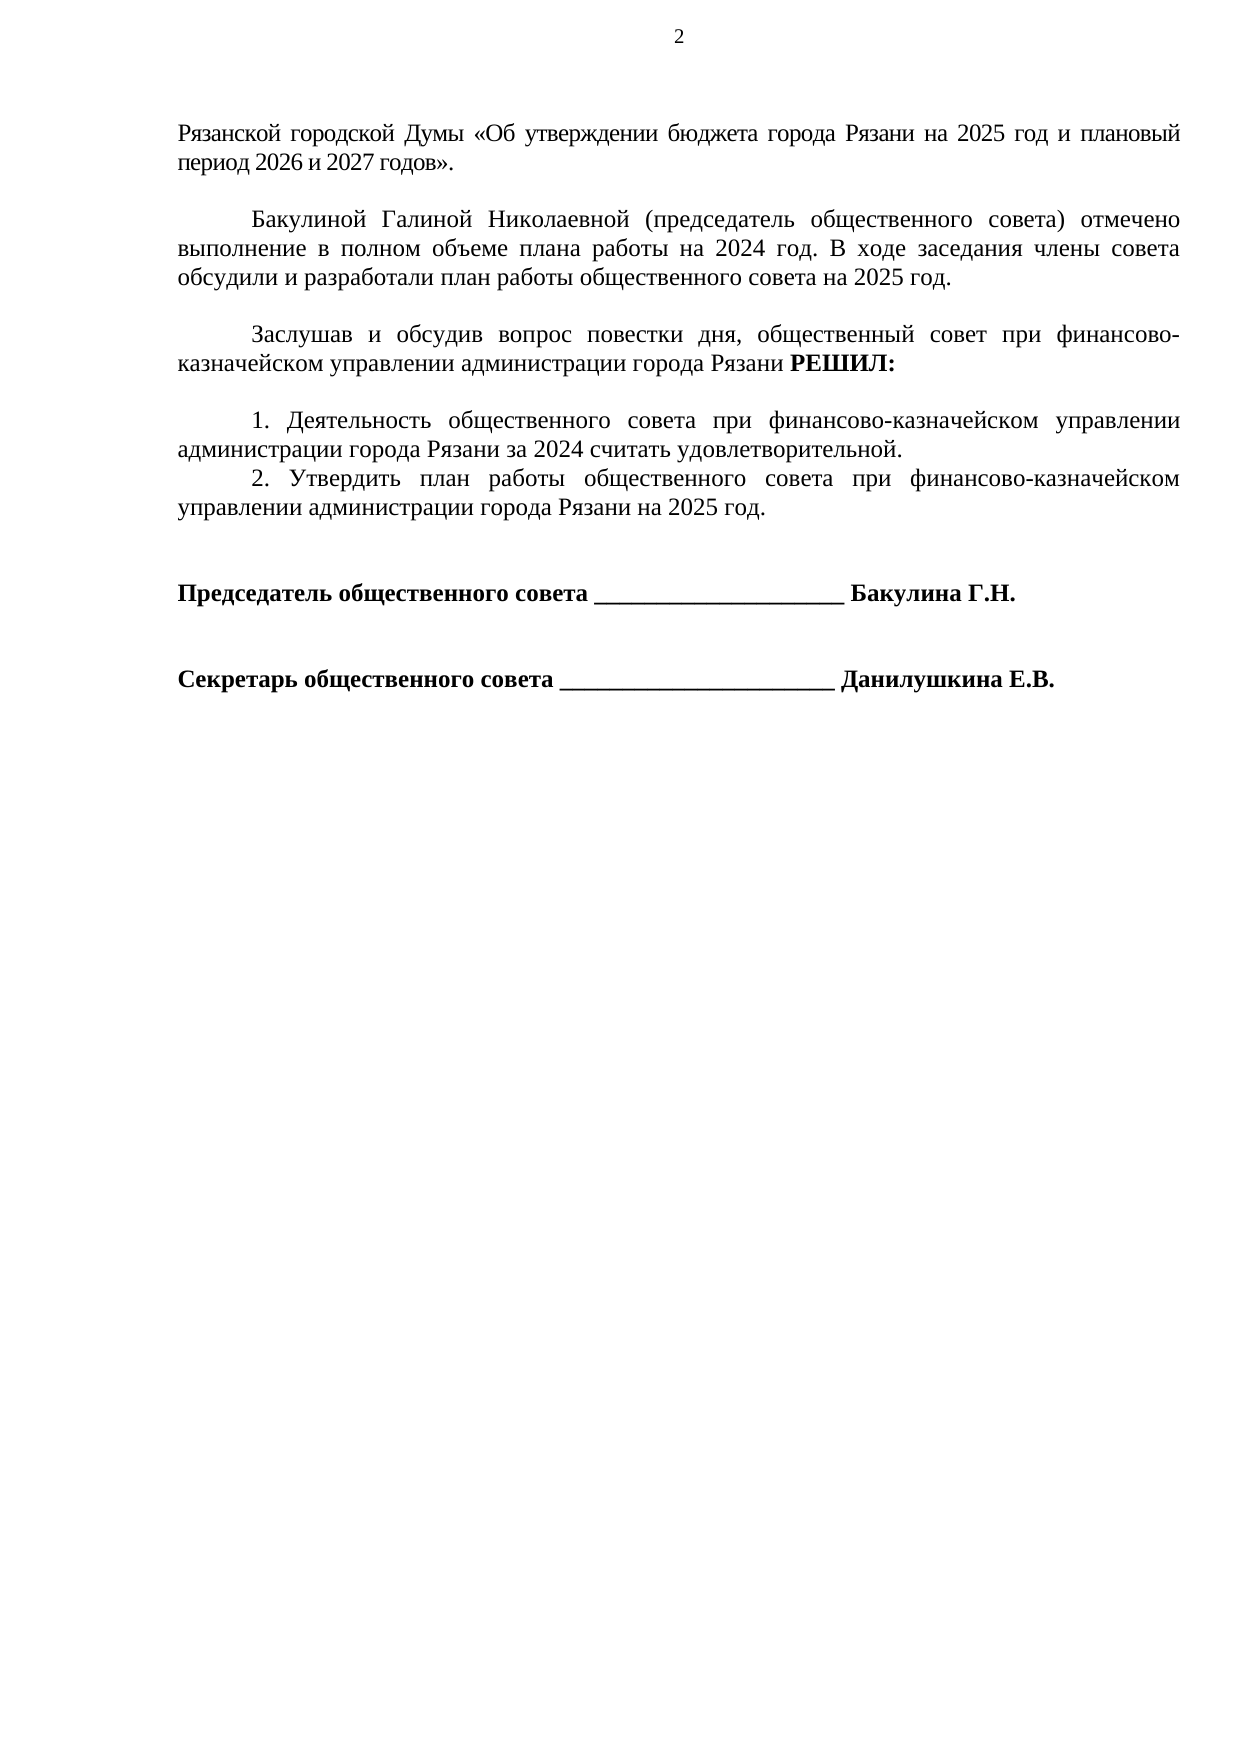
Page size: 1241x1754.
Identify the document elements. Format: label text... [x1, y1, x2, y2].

text 1. Деятельность общественного совета при финансово-казначейском управлении администрации города Рязани за 2024 считать удовлетворительной. [177, 406, 1181, 463]
text 2. Утвердить план работы общественного совета при финансово-казначейском управлении администрации города Рязани на 2025 год. [177, 463, 1181, 521]
text Бакулиной Галиной Николаевной (председатель общественного совета) отмечено выполнение в полном объеме плана работы на 2024 год. В ходе заседания члены совета обсудили и разработали план работы общественного совета на 2025 год. [177, 204, 1181, 291]
text Секретарь общественного совета ______________________ Данилушкина Е.В. [177, 664, 1181, 693]
text Заслушав и обсудив вопрос повестки дня, общественный совет при финансово-казначейском управлении администрации города Рязани РЕШИЛ: [177, 319, 1181, 377]
text Председатель общественного совета ____________________ Бакулина Г.Н. [177, 578, 1181, 607]
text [177, 118, 1181, 176]
